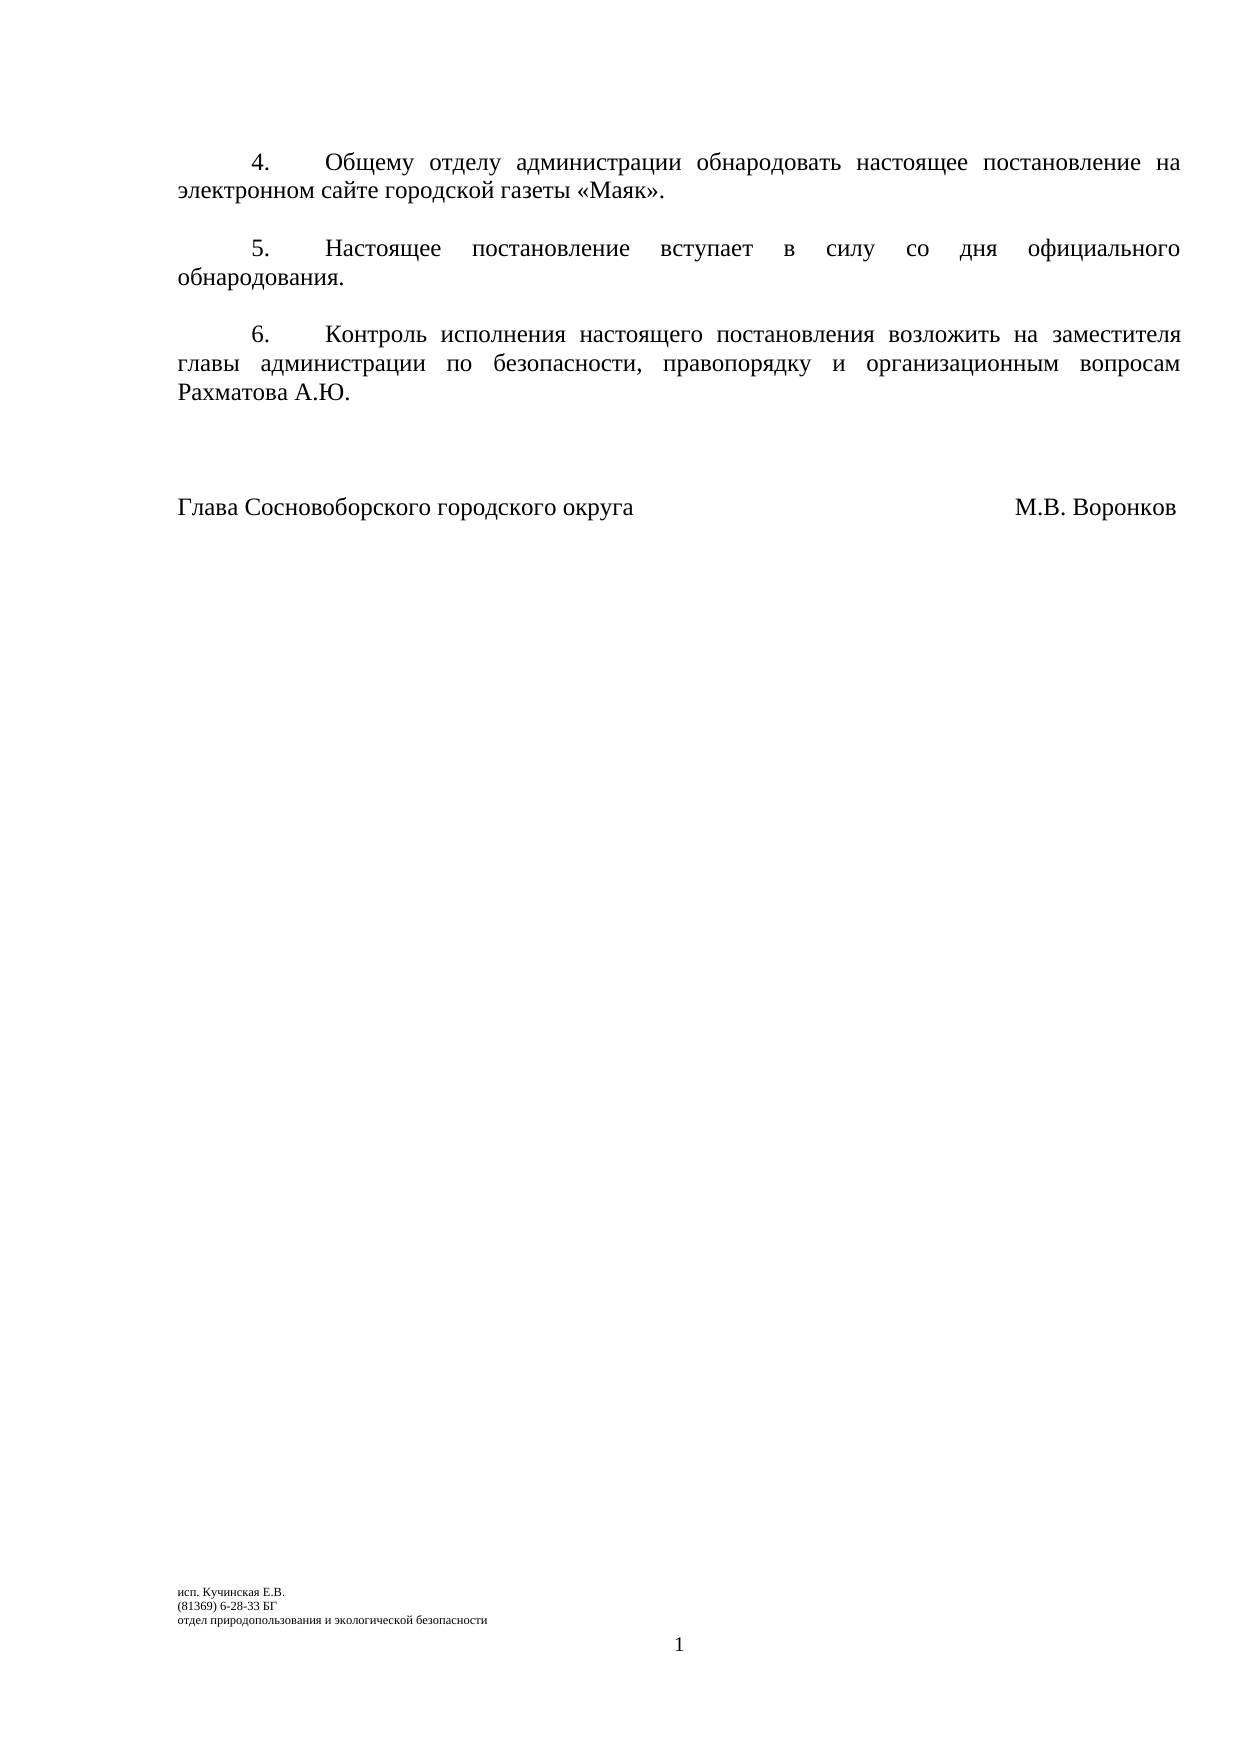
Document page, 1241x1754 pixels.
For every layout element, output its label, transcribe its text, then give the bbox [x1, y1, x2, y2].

list Контроль исполнения настоящего постановления возложить на заместителя главы администрации по безопасности, правопорядку и организационным вопросам Рахматова А.Ю. [177, 319, 1181, 406]
list Настоящее постановление вступает в силу со дня официального обнародования. [177, 233, 1181, 291]
list Общему отделу администрации обнародовать настоящее постановление на электронном сайте городской газеты «Маяк». [177, 147, 1181, 204]
text (81369) 6-28-33 БГ [177, 1599, 1181, 1613]
text Глава Сосновоборского городского округа М.В. Воронков [177, 492, 1181, 521]
text исп. Кучинская Е.В. [177, 1584, 1181, 1599]
text отдел природопользования и экологической безопасности [177, 1613, 1181, 1627]
